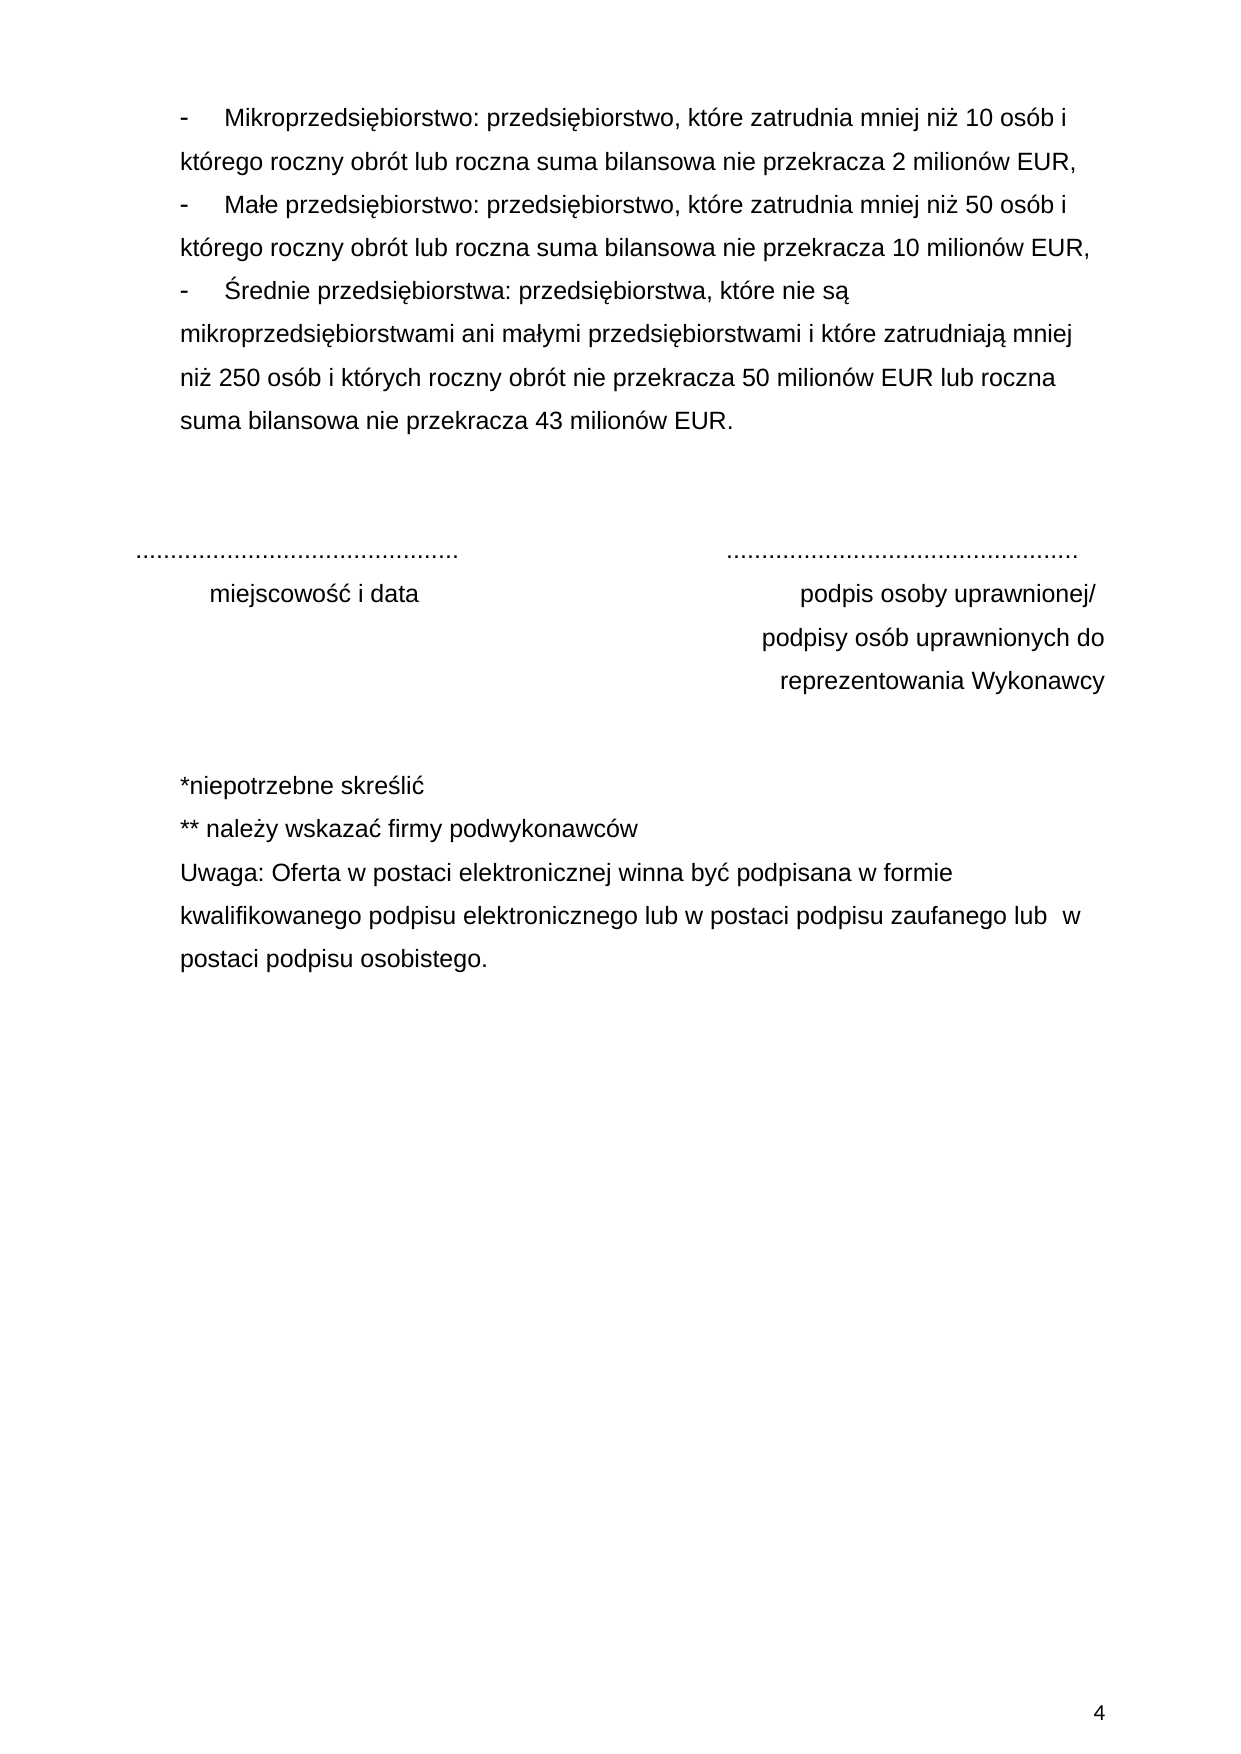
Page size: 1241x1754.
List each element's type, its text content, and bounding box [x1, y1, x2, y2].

list Mikroprzedsiębiorstwo: przedsiębiorstwo, które zatrudnia mniej niż 10 osób i którego roczny obrót lub roczna suma bilansowa nie przekracza 2 milionów EUR, [180, 103, 1105, 175]
text podpisy osób uprawnionych do [209, 622, 1105, 651]
text reprezentowania Wykonawcy [209, 666, 1105, 694]
text *niepotrzebne skreślić [180, 771, 1105, 800]
text miejscowość i data podpis osoby uprawnionej/ [209, 579, 1105, 608]
text ** należy wskazać firmy podwykonawców [180, 814, 1105, 843]
list Małe przedsiębiorstwo: przedsiębiorstwo, które zatrudnia mniej niż 50 osób i którego roczny obrót lub roczna suma bilansowa nie przekracza 10 milionów EUR, [180, 190, 1105, 262]
list Średnie przedsiębiorstwa: przedsiębiorstwa, które nie są mikroprzedsiębiorstwami ani małymi przedsiębiorstwami i które zatrudniają mniej niż 250 osób i których roczny obrót nie przekracza 50 milionów EUR lub roczna suma bilansowa nie przekracza 43 milionów EUR. [180, 276, 1105, 434]
text Uwaga: Oferta w postaci elektronicznej winna być podpisana w formie kwalifikowanego podpisu elektronicznego lub w postaci podpisu zaufanego lub w postaci podpisu osobistego. [180, 857, 1105, 972]
